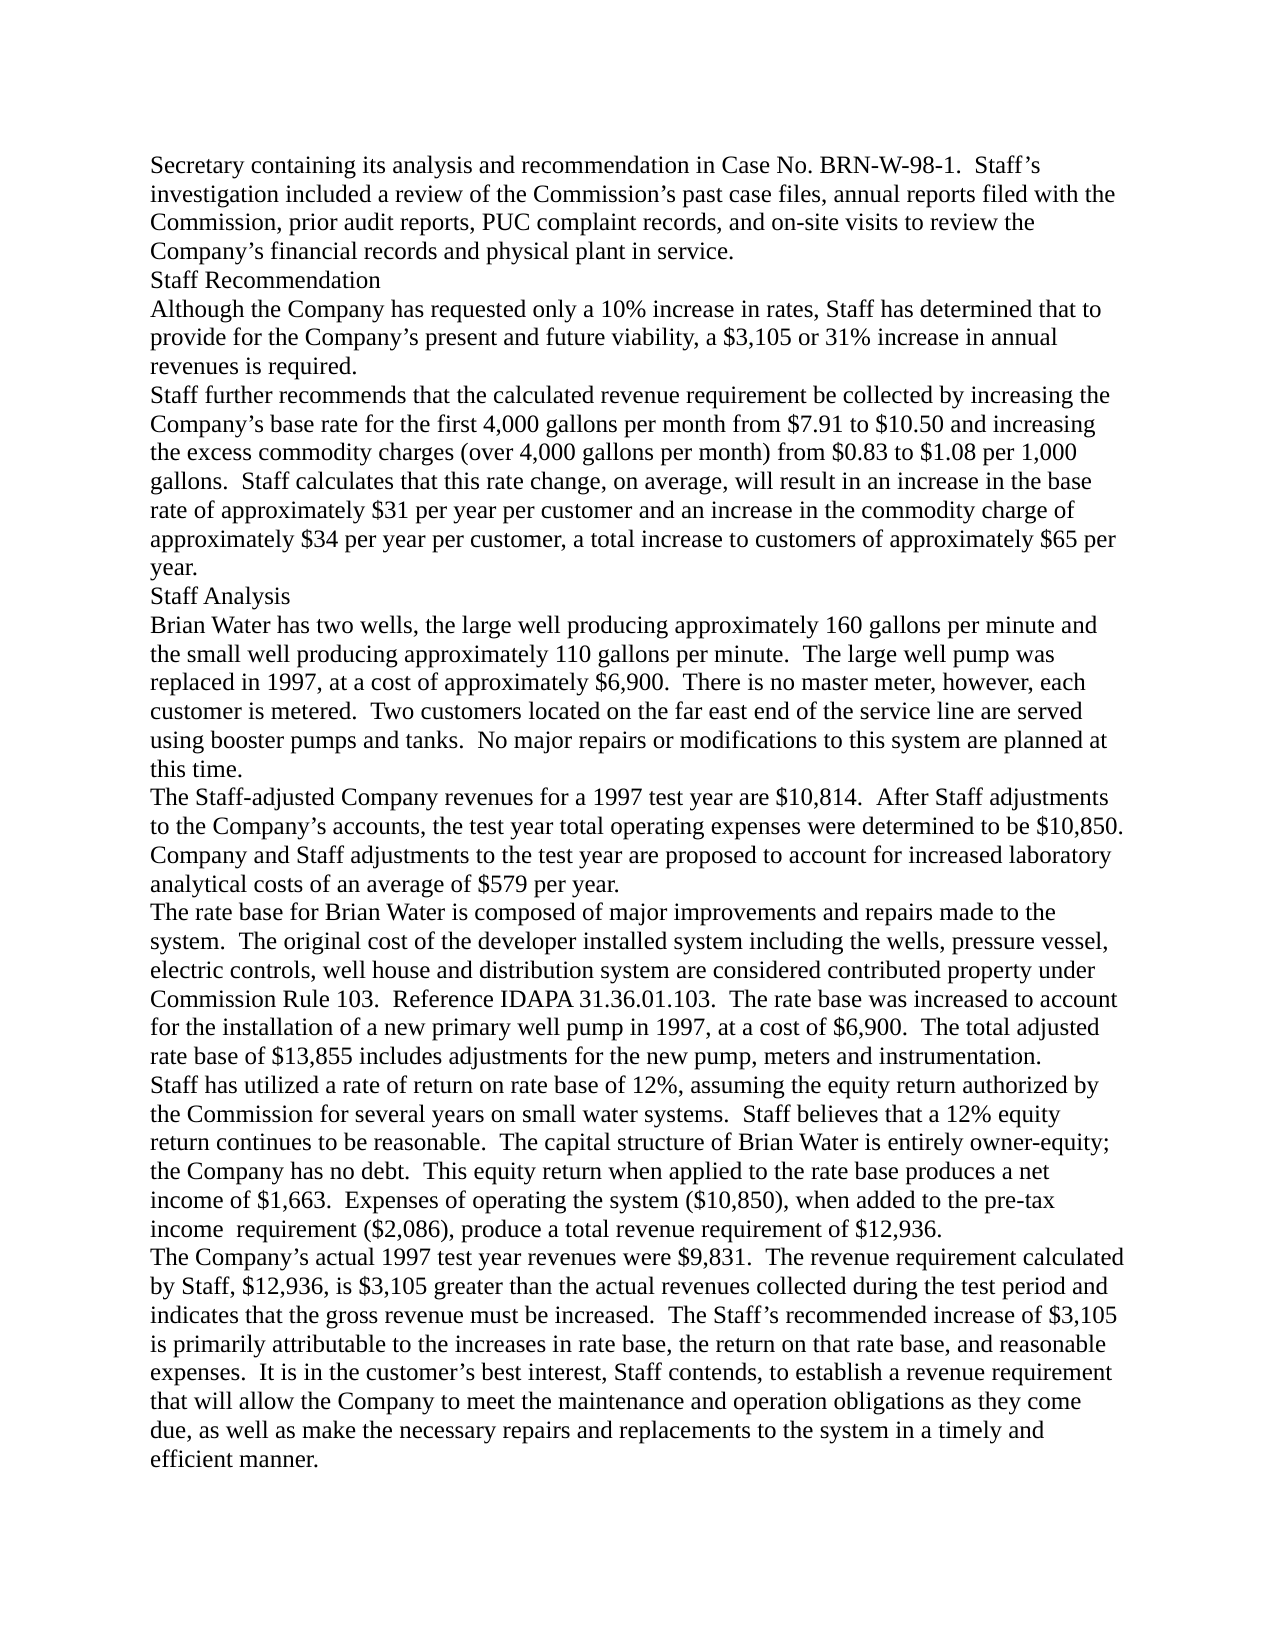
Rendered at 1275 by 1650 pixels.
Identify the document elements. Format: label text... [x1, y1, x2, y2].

text Brian Water has two wells, the large well producing approximately 160 gallons per minute and the small well producing approximately 110 gallons per minute. The large well pump was replaced in 1997, at a cost of approximately $6,900. There is no master meter, however, each customer is metered. Two customers located on the far east end of the service line are served using booster pumps and tanks. No major repairs or modifications to this system are planned at this time. [150, 610, 1125, 782]
text Staff further recommends that the calculated revenue requirement be collected by increasing the Company’s base rate for the first 4,000 gallons per month from $7.91 to $10.50 and increasing the excess commodity charges (over 4,000 gallons per month) from $0.83 to $1.08 per 1,000 gallons. Staff calculates that this rate change, on average, will result in an increase in the base rate of approximately $31 per year per customer and an increase in the commodity charge of approximately $34 per year per customer, a total increase to customers of approximately $65 per year. [150, 380, 1125, 581]
text The rate base for Brian Water is composed of major improvements and repairs made to the system. The original cost of the developer installed system including the wells, pressure vessel, electric controls, well house and distribution system are considered contributed property under Commission Rule 103. Reference IDAPA 31.36.01.103. The rate base was increased to account for the installation of a new primary well pump in 1997, at a cost of $6,900. The total adjusted rate base of $13,855 includes adjustments for the new pump, meters and instrumentation. [150, 897, 1125, 1070]
text The Staff-adjusted Company revenues for a 1997 test year are $10,814. After Staff adjustments to the Company’s accounts, the test year total operating expenses were determined to be $10,850. Company and Staff adjustments to the test year are proposed to account for increased laboratory analytical costs of an average of $579 per year. [150, 782, 1125, 897]
text Although the Company has requested only a 10% increase in rates, Staff has determined that to provide for the Company’s present and future viability, a $3,105 or 31% increase in annual revenues is required. [150, 294, 1125, 380]
text Staff Recommendation [150, 265, 1125, 294]
text Staff Analysis [150, 581, 1125, 610]
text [150, 150, 1125, 265]
text Staff has utilized a rate of return on rate base of 12%, assuming the equity return authorized by the Commission for several years on small water systems. Staff believes that a 12% equity return continues to be reasonable. The capital structure of Brian Water is entirely owner-equity; the Company has no debt. This equity return when applied to the rate base produces a net income of $1,663. Expenses of operating the system ($10,850), when added to the pre-tax income requirement ($2,086), produce a total revenue requirement of $12,936. [150, 1070, 1125, 1242]
text The Company’s actual 1997 test year revenues were $9,831. The revenue requirement calculated by Staff, $12,936, is $3,105 greater than the actual revenues collected during the test period and indicates that the gross revenue must be increased. The Staff’s recommended increase of $3,105 is primarily attributable to the increases in rate base, the return on that rate base, and reasonable expenses. It is in the customer’s best interest, Staff contends, to establish a revenue requirement that will allow the Company to meet the maintenance and operation obligations as they come due, as well as make the necessary repairs and replacements to the system in a timely and efficient manner. [150, 1242, 1125, 1472]
